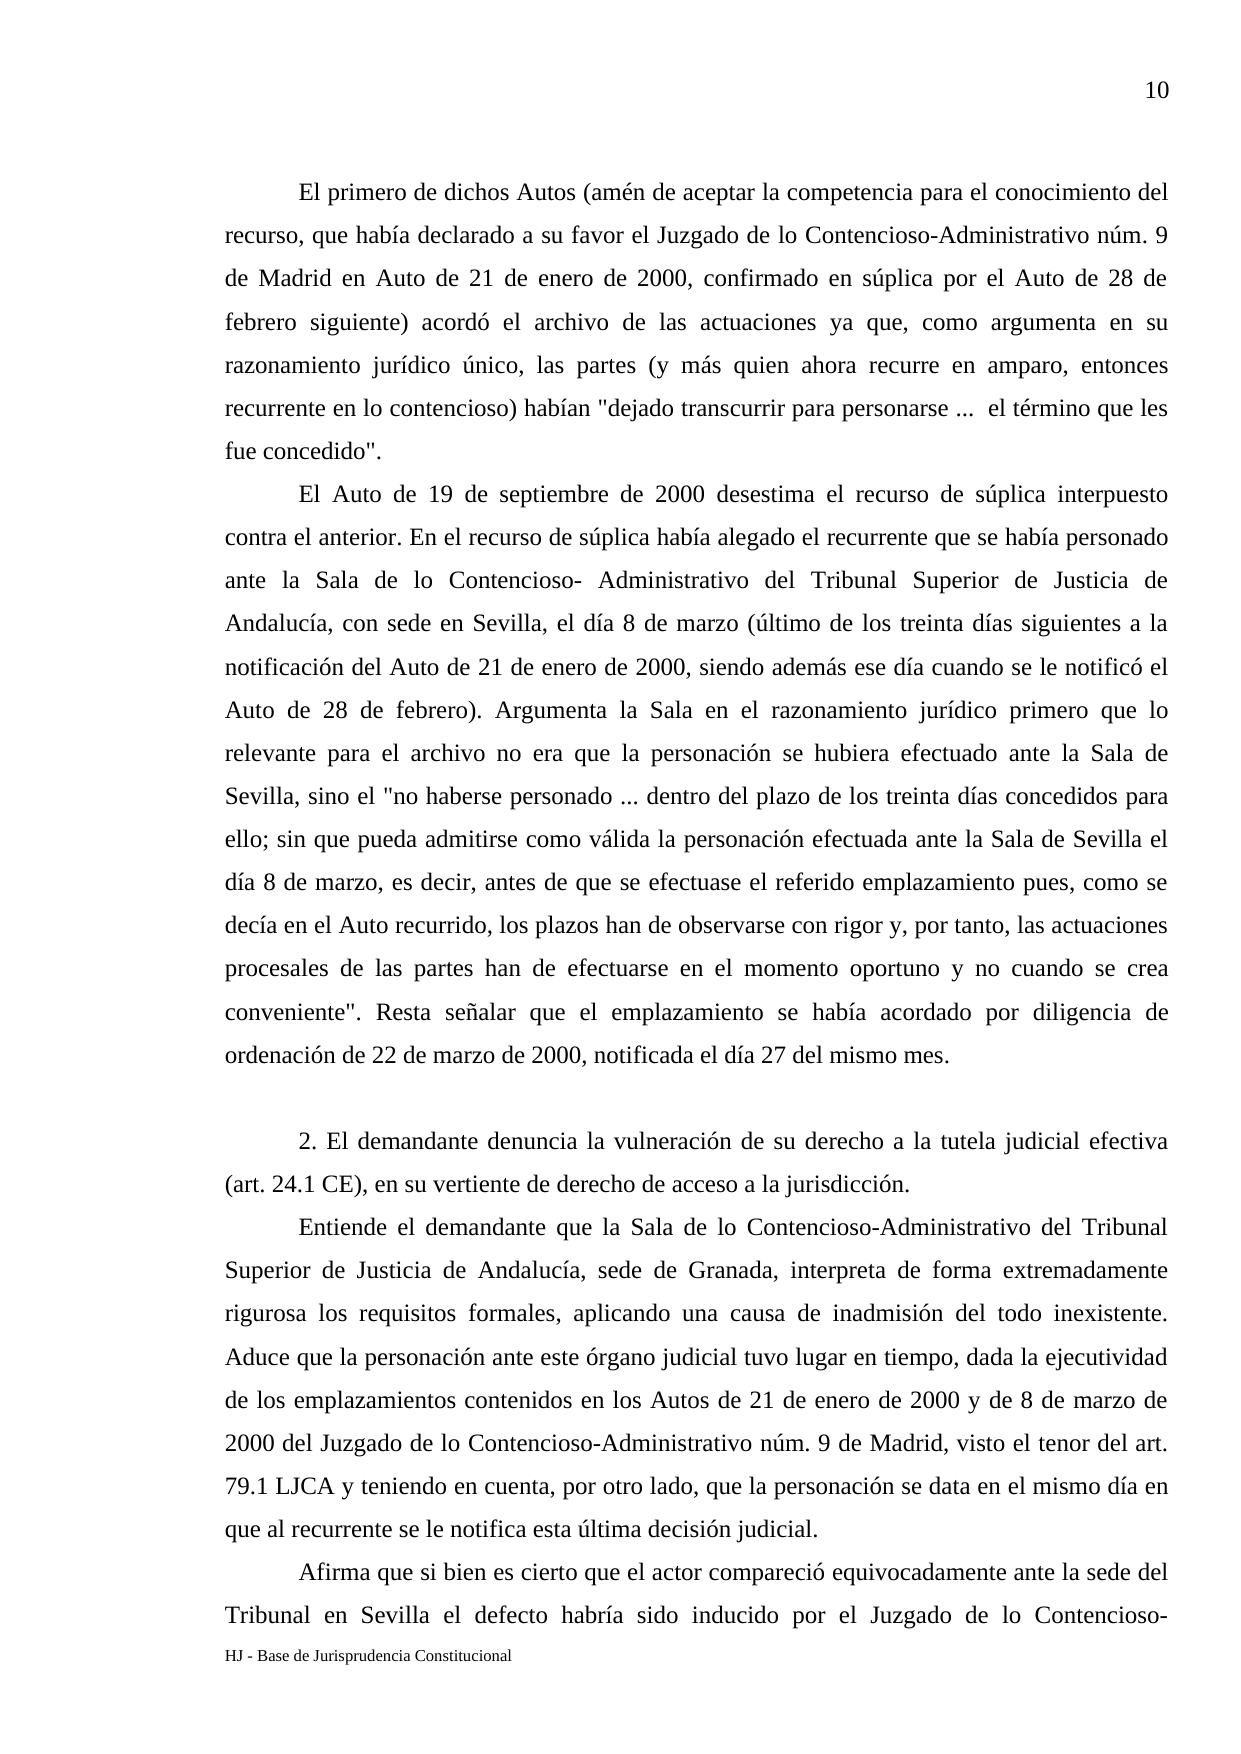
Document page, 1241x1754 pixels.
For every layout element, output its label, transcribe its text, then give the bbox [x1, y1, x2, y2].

text 2. El demandante denuncia la vulneración de su derecho a la tutela judicial efectiva (art. 24.1 CE), en su vertiente de derecho de acceso a la jurisdicción. [224, 1126, 1169, 1198]
text El Auto de 19 de septiembre de 2000 desestima el recurso de súplica interpuesto contra el anterior. En el recurso de súplica había alegado el recurrente que se había personado ante la Sala de lo Contencioso- Administrativo del Tribunal Superior de Justicia de Andalucía, con sede en Sevilla, el día 8 de marzo (último de los treinta días siguientes a la notificación del Auto de 21 de enero de 2000, siendo además ese día cuando se le notificó el Auto de 28 de febrero). Argumenta la Sala en el razonamiento jurídico primero que lo relevante para el archivo no era que la personación se hubiera efectuado ante la Sala de Sevilla, sino el "no haberse personado ... dentro del plazo de los treinta días concedidos para ello; sin que pueda admitirse como válida la personación efectuada ante la Sala de Sevilla el día 8 de marzo, es decir, antes de que se efectuase el referido emplazamiento pues, como se decía en el Auto recurrido, los plazos han de observarse con rigor y, por tanto, las actuaciones procesales de las partes han de efectuarse en el momento oportuno y no cuando se crea conveniente". Resta señalar que el emplazamiento se había acordado por diligencia de ordenación de 22 de marzo de 2000, notificada el día 27 del mismo mes. [224, 479, 1169, 1068]
text Entiende el demandante que la Sala de lo Contencioso-Administrativo del Tribunal Superior de Justicia de Andalucía, sede de Granada, interpreta de forma extremadamente rigurosa los requisitos formales, aplicando una causa de inadmisión del todo inexistente. Aduce que la personación ante este órgano judicial tuvo lugar en tiempo, dada la ejecutividad de los emplazamientos contenidos en los Autos de 21 de enero de 2000 y de 8 de marzo de 2000 del Juzgado de lo Contencioso-Administrativo núm. 9 de Madrid, visto el tenor del art. 79.1 LJCA y teniendo en cuenta, por otro lado, que la personación se data en el mismo día en que al recurrente se le notifica esta última decisión judicial. [224, 1212, 1169, 1543]
text El primero de dichos Autos (amén de aceptar la competencia para el conocimiento del recurso, que había declarado a su favor el Juzgado de lo Contencioso-Administrativo núm. 9 de Madrid en Auto de 21 de enero de 2000, confirmado en súplica por el Auto de 28 de febrero siguiente) acordó el archivo de las actuaciones ya que, como argumenta en su razonamiento jurídico único, las partes (y más quien ahora recurre en amparo, entonces recurrente en lo contencioso) habían "dejado transcurrir para personarse ... el término que les fue concedido". [224, 177, 1169, 465]
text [224, 1557, 1169, 1629]
